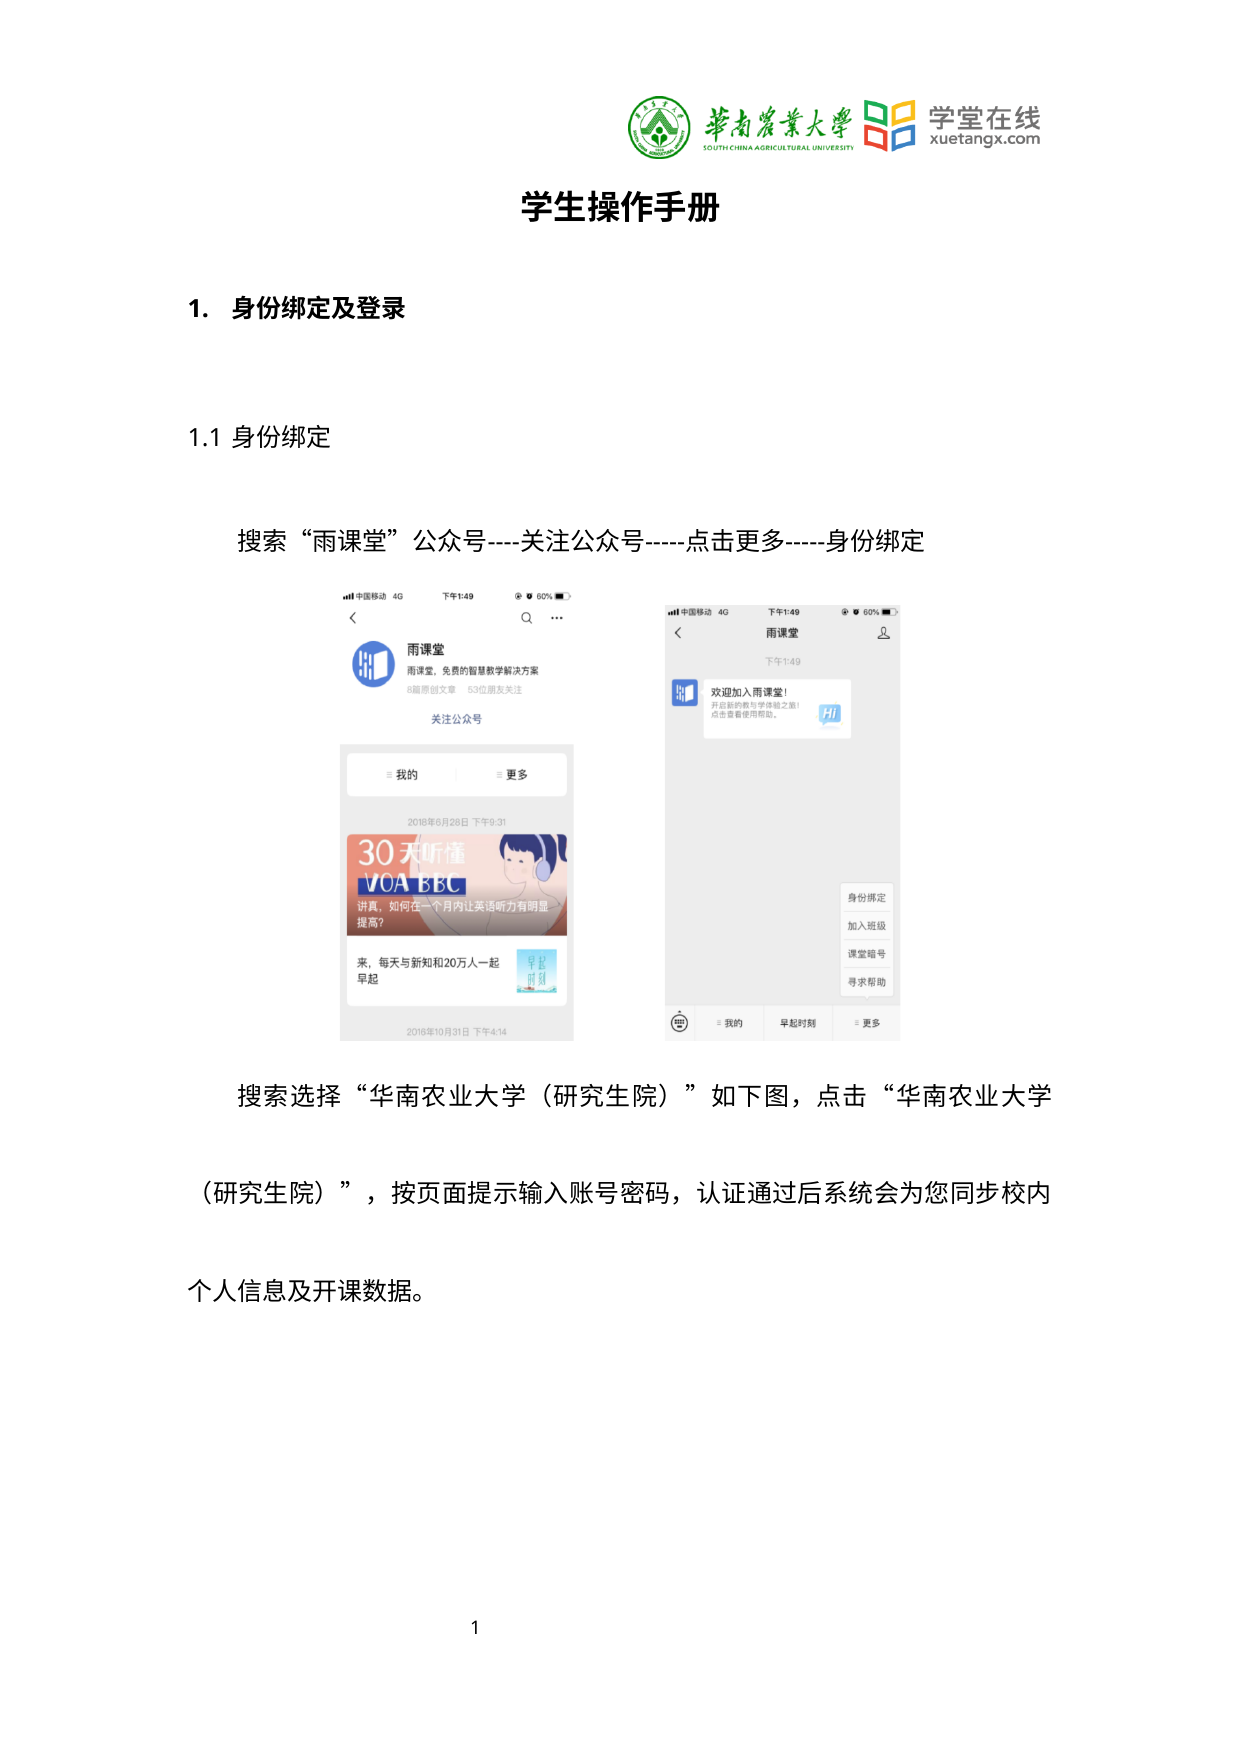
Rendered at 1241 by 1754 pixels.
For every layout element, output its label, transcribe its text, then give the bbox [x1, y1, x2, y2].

picture [628, 88, 1053, 159]
subtitle 身份绑定及登录 [187, 274, 1053, 339]
text 搜索“雨课堂”公众号----关注公众号-----点击更多-----身份绑定 [187, 507, 1053, 572]
picture [664, 605, 901, 1041]
picture [339, 589, 574, 1041]
text 学生操作手册 [187, 173, 1053, 238]
text 搜索选择“华南农业大学（研究生院）”如下图，点击“华南农业大学（研究生院）”，按页面提示输入账号密码，认证通过后系统会为您同步校内个人信息及开课数据。 [187, 1062, 1053, 1322]
subtitle 身份绑定 [187, 403, 1053, 468]
